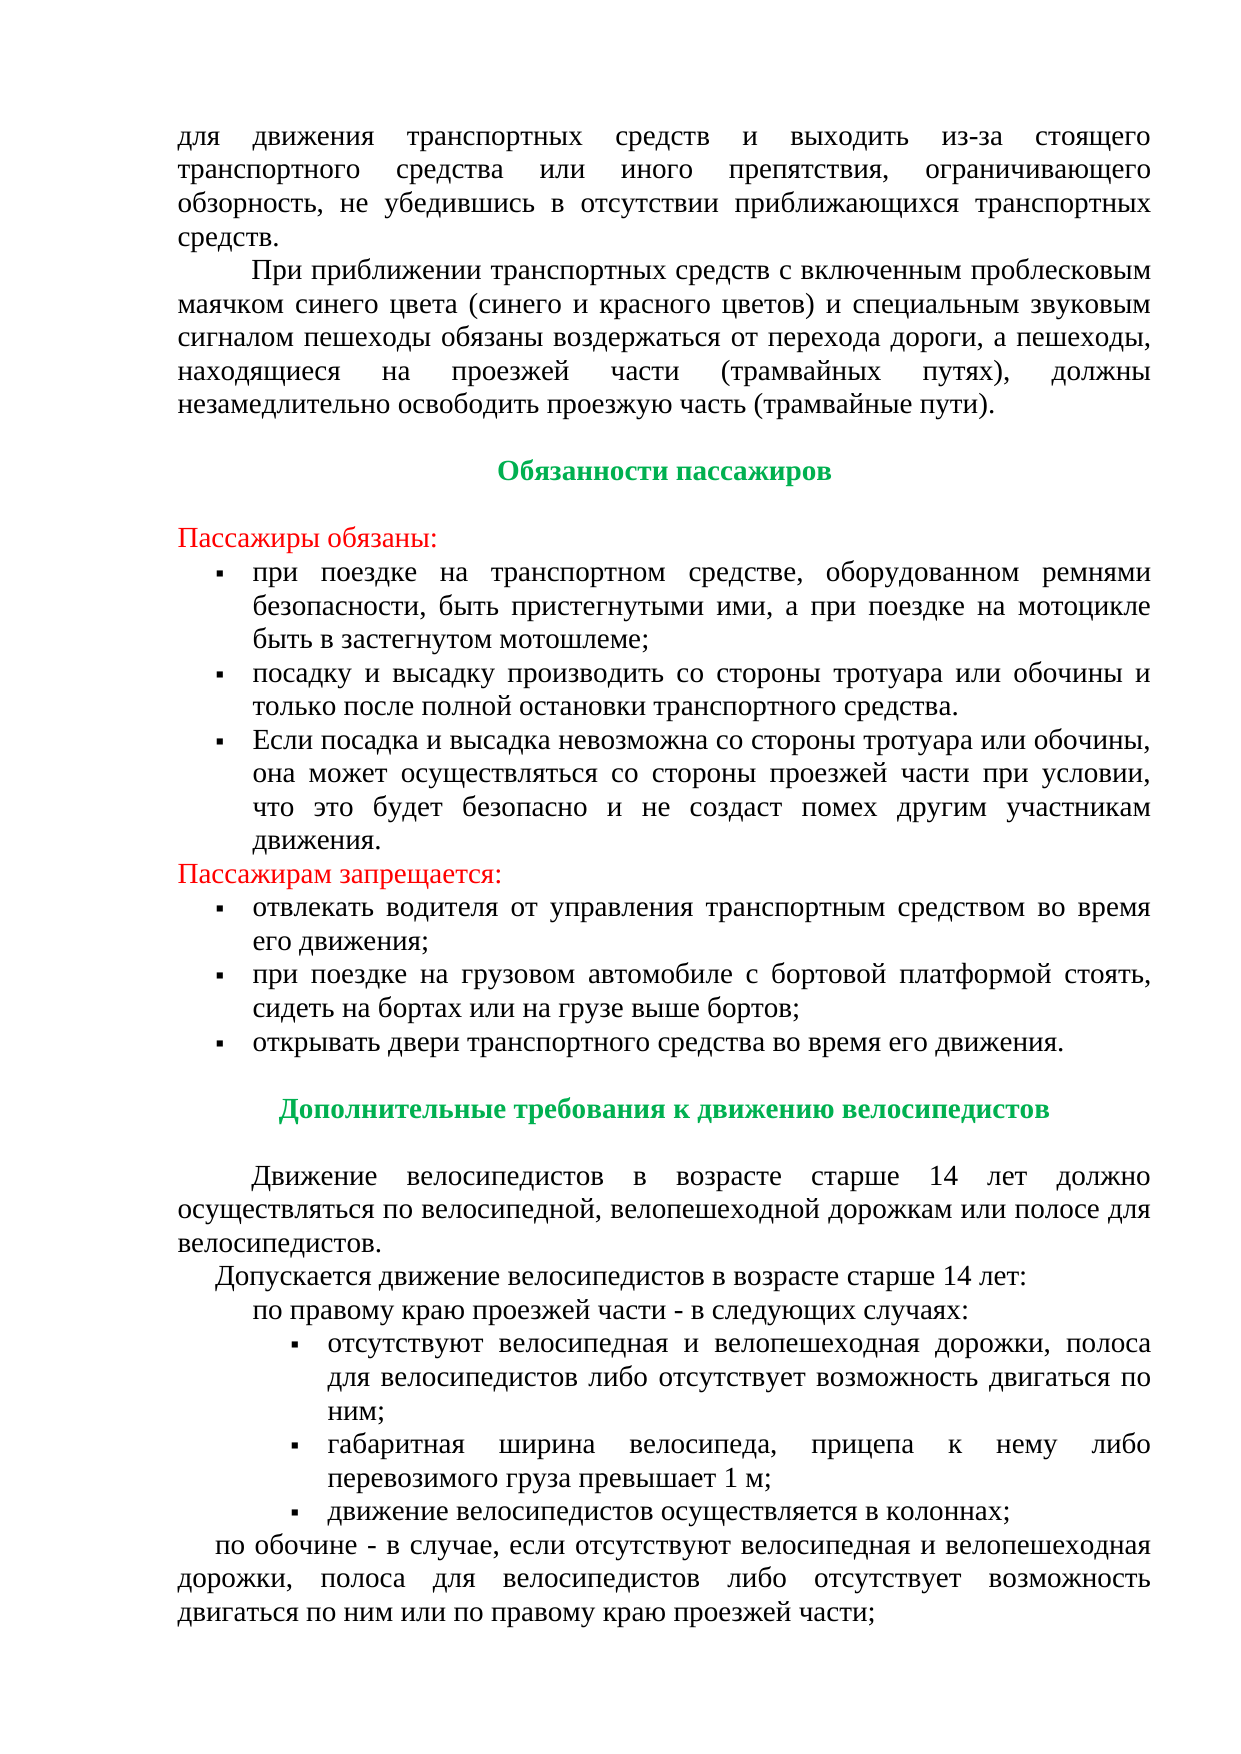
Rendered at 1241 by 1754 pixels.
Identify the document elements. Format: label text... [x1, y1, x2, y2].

text Пассажирам запрещается: [177, 856, 1152, 889]
text Дополнительные требования к движению велосипедистов [177, 1091, 1152, 1124]
list открывать двери транспортного средства во время его движения. [215, 1024, 1152, 1057]
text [177, 118, 1152, 252]
list движение велосипедистов осуществляется в колоннах; [290, 1493, 1152, 1527]
list отвлекать водителя от управления транспортным средством во время его движения; [215, 889, 1152, 957]
text Обязанности пассажиров [177, 453, 1152, 487]
list при поездке на транспортном средстве, оборудованном ремнями безопасности, быть пристегнутыми ими, а при поездке на мотоцикле быть в застегнутом мотошлеме; [215, 554, 1152, 655]
text Движение велосипедистов в возрасте старше 14 лет должно осуществляться по велосипедной, велопешеходной дорожкам или полосе для велосипедистов. [177, 1158, 1152, 1258]
list Если посадка и высадка невозможна со стороны тротуара или обочины, она может осуществляться со стороны проезжей части при условии, что это будет безопасно и не создаст помех другим участникам движения. [215, 722, 1152, 856]
text по правому краю проезжей части - в следующих случаях: [252, 1292, 1152, 1326]
list посадку и высадку производить со стороны тротуара или обочины и только после полной остановки транспортного средства. [215, 655, 1152, 722]
text Пассажиры обязаны: [177, 521, 1152, 554]
text Допускается движение велосипедистов в возрасте старше 14 лет: [177, 1258, 1152, 1292]
text по обочине - в случае, если отсутствуют велосипедная и велопешеходная дорожки, полоса для велосипедистов либо отсутствует возможность двигаться по ним или по правому краю проезжей части; [177, 1527, 1152, 1627]
list отсутствуют велосипедная и велопешеходная дорожки, полоса для велосипедистов либо отсутствует возможность двигаться по ним; [290, 1326, 1152, 1426]
list при поездке на грузовом автомобиле с бортовой платформой стоять, сидеть на бортах или на грузе выше бортов; [215, 957, 1152, 1024]
text При приближении транспортных средств с включенным проблесковым маячком синего цвета (синего и красного цветов) и специальным звуковым сигналом пешеходы обязаны воздержаться от перехода дороги, а пешеходы, находящиеся на проезжей части (трамвайных путях), должны незамедлительно освободить проезжую часть (трамвайные пути). [177, 252, 1152, 420]
list габаритная ширина велосипеда, прицепа к нему либо перевозимого груза превышает 1 м; [290, 1426, 1152, 1493]
